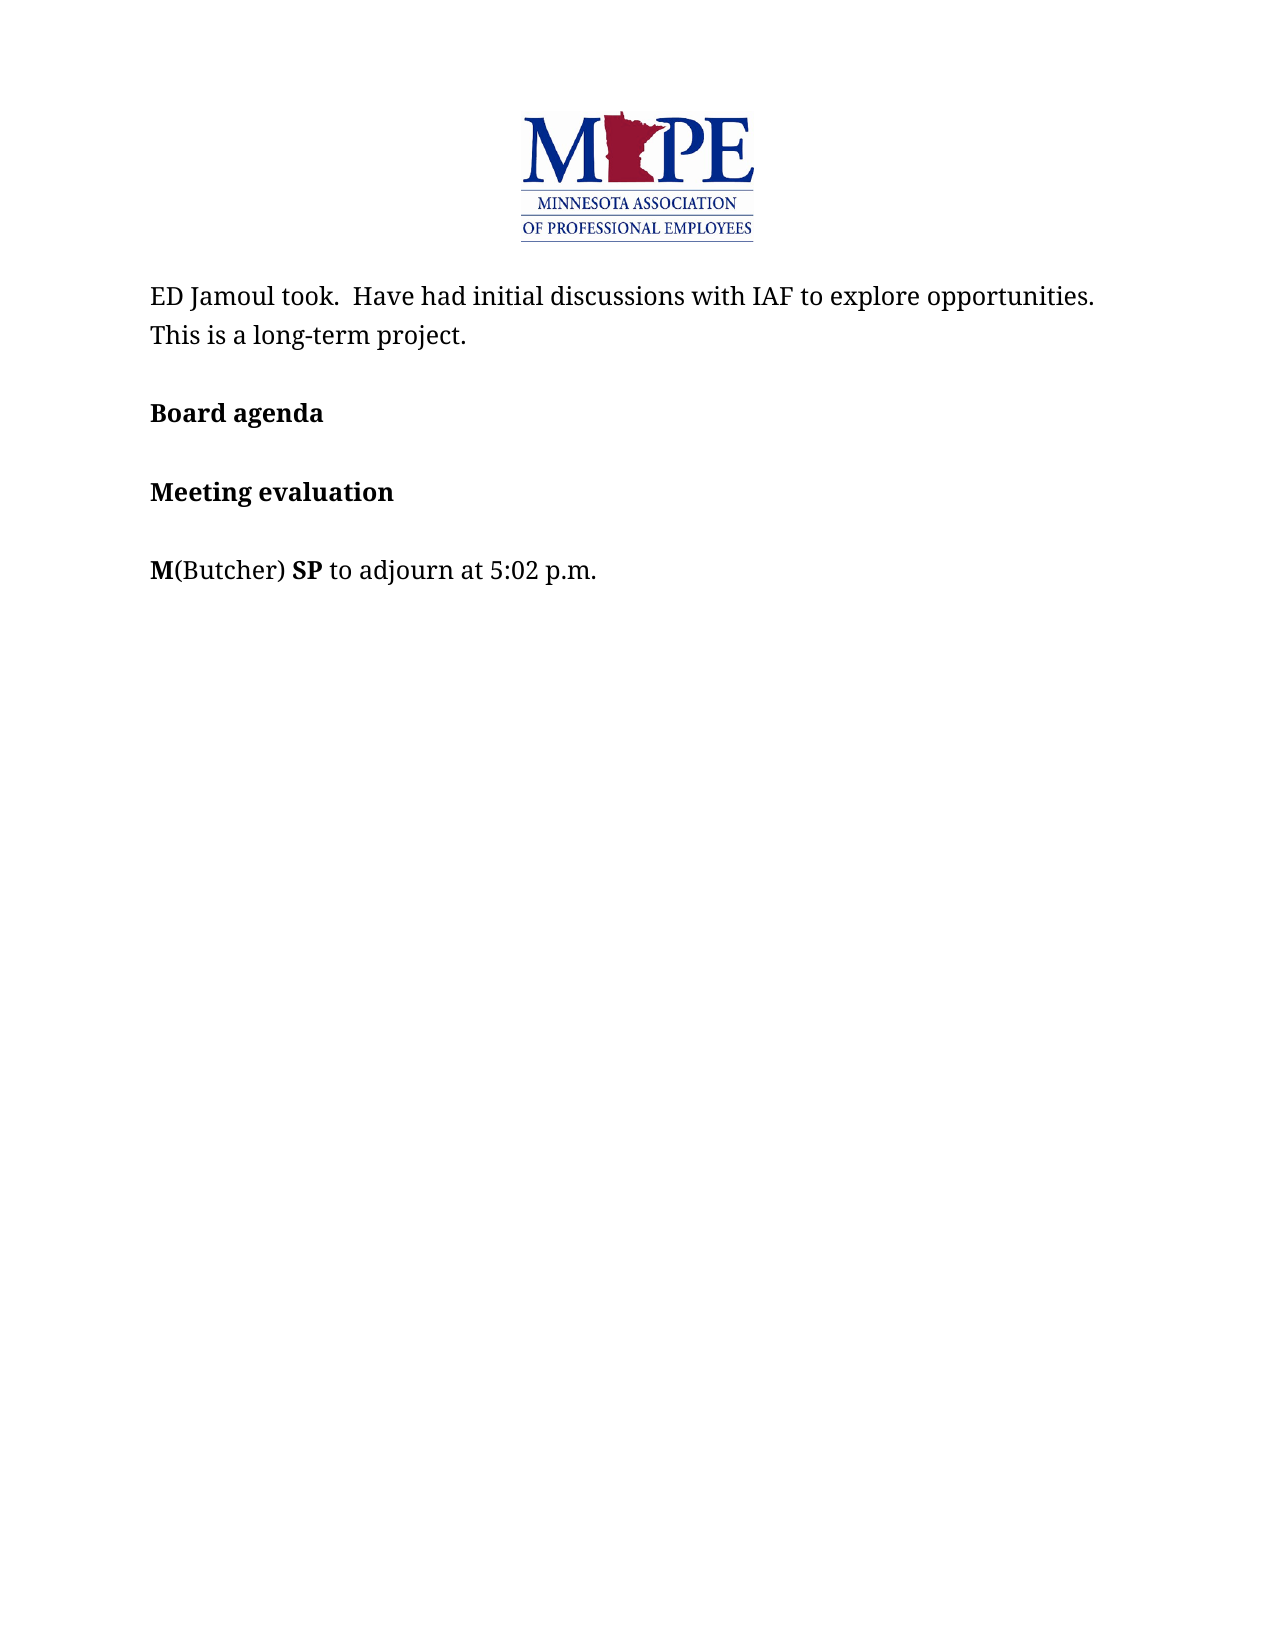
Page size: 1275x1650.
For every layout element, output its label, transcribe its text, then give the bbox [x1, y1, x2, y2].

text M(Butcher) SP to adjourn at 5:02 p.m. [150, 553, 1125, 587]
text Board agenda [150, 396, 1125, 430]
text Meeting evaluation [150, 474, 1125, 508]
picture [501, 75, 774, 279]
